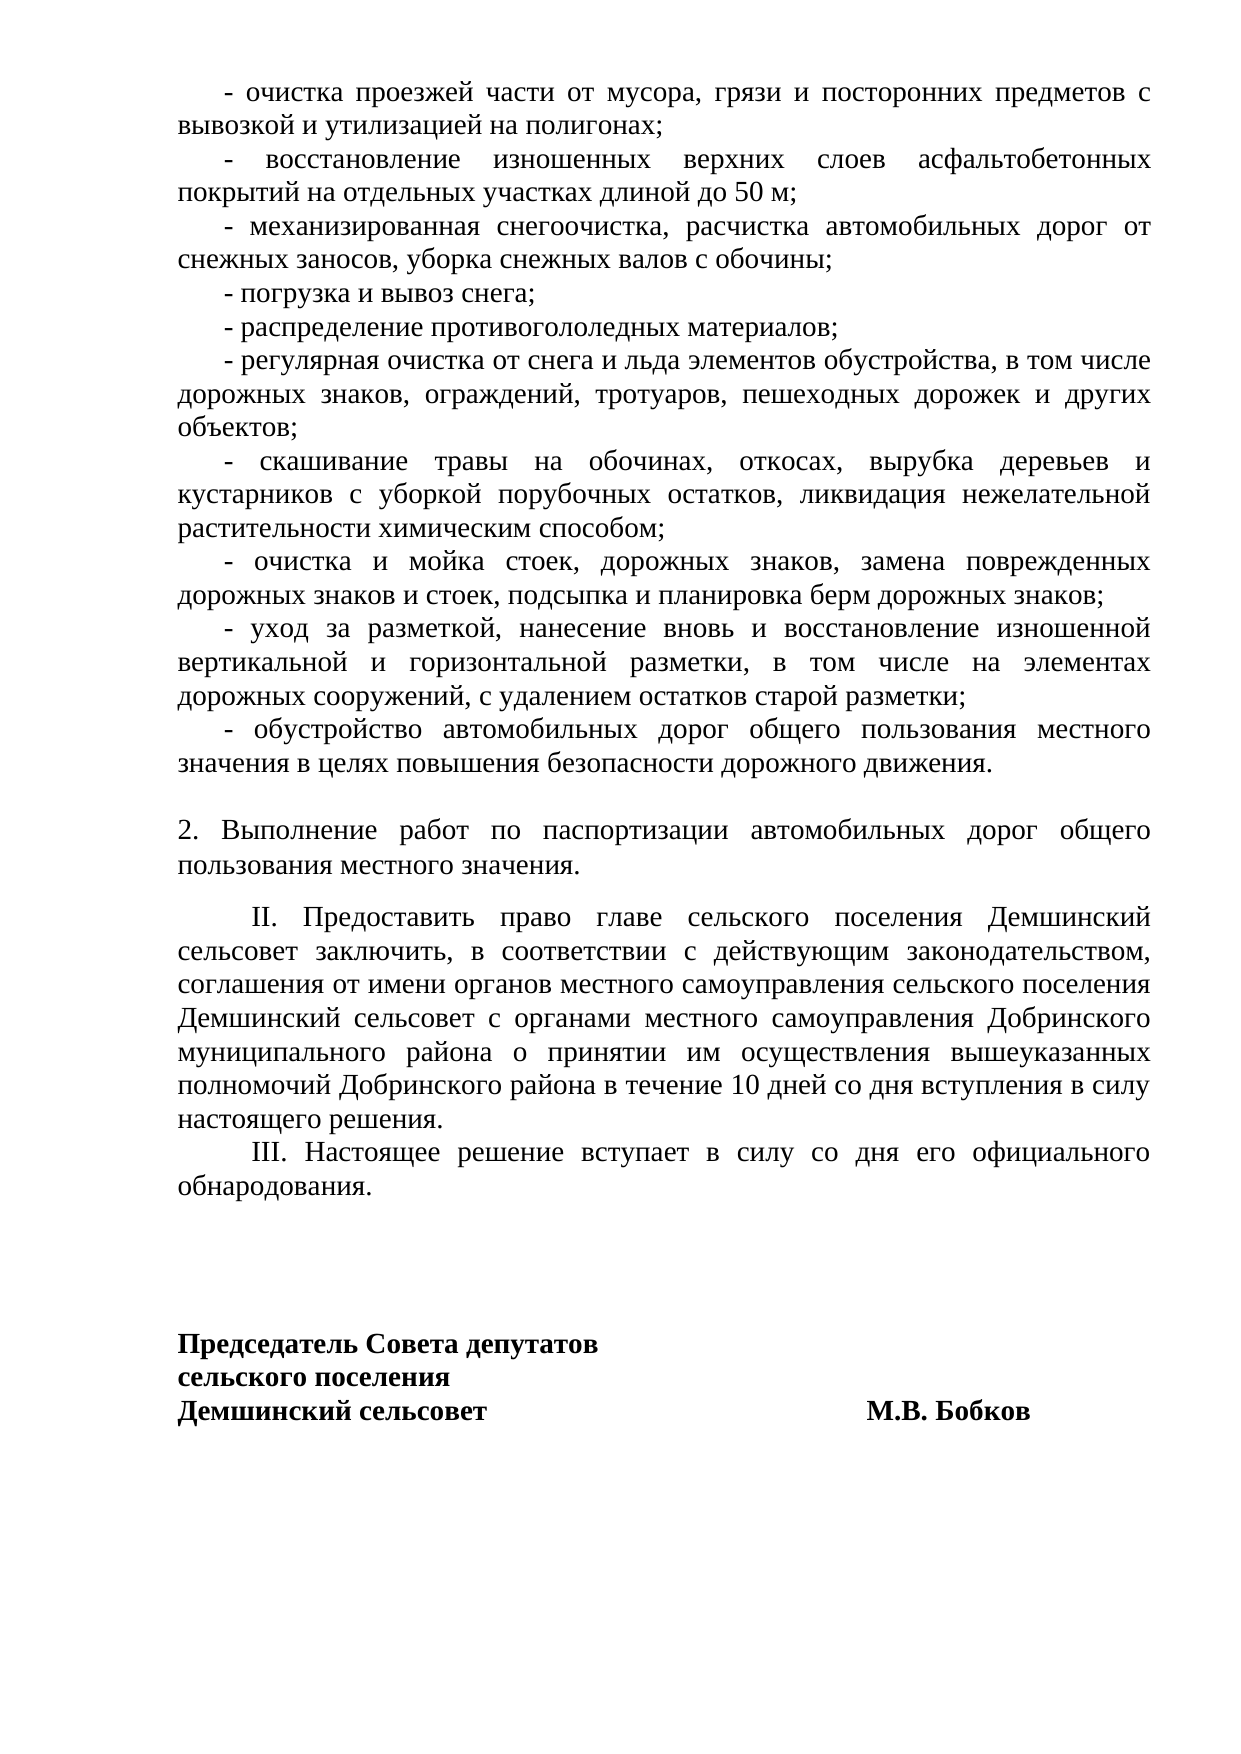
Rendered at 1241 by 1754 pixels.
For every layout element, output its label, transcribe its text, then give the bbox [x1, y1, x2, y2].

text - погрузка и вывоз снега; [177, 275, 1152, 309]
text - обустройство автомобильных дорог общего пользования местного значения в целях повышения безопасности дорожного движения. [177, 711, 1152, 778]
title Председатель Совета депутатов [177, 1326, 1152, 1359]
text сельского поселения [177, 1359, 1161, 1393]
text - очистка проезжей части от мусора, грязи и посторонних предметов с вывозкой и утилизацией на полигонах; [177, 74, 1152, 141]
text 2. Выполнение работ по паспортизации автомобильных дорог общего пользования местного значения. [177, 812, 1152, 881]
text II. Предоставить право главе сельского поселения Демшинский сельсовет заключить, в соответствии с действующим законодательством, соглашения от имени органов местного самоуправления сельского поселения Демшинский сельсовет с органами местного самоуправления Добринского муниципального района о принятии им осуществления вышеуказанных полномочий Добринского района в течение 10 дней со дня вступления в силу настоящего решения. [177, 899, 1152, 1134]
text - скашивание травы на обочинах, откосах, вырубка деревьев и кустарников с уборкой порубочных остатков, ликвидация нежелательной растительности химическим способом; [177, 443, 1152, 543]
text - механизированная снегоочистка, расчистка автомобильных дорог от снежных заносов, уборка снежных валов с обочины; [177, 208, 1152, 275]
text - распределение противогололедных материалов; [177, 309, 1152, 342]
text - восстановление изношенных верхних слоев асфальтобетонных покрытий на отдельных участках длиной до 50 м; [177, 141, 1152, 208]
text - регулярная очистка от снега и льда элементов обустройства, в том числе дорожных знаков, ограждений, тротуаров, пешеходных дорожек и других объектов; [177, 342, 1152, 443]
text III. Настоящее решение вступает в силу со дня его официального обнародования. [177, 1134, 1152, 1201]
text Демшинский сельсовет М.В. Бобков [177, 1393, 1161, 1427]
text - очистка и мойка стоек, дорожных знаков, замена поврежденных дорожных знаков и стоек, подсыпка и планировка берм дорожных знаков; [177, 543, 1152, 611]
text - уход за разметкой, нанесение вновь и восстановление изношенной вертикальной и горизонтальной разметки, в том числе на элементах дорожных сооружений, с удалением остатков старой разметки; [177, 611, 1152, 711]
